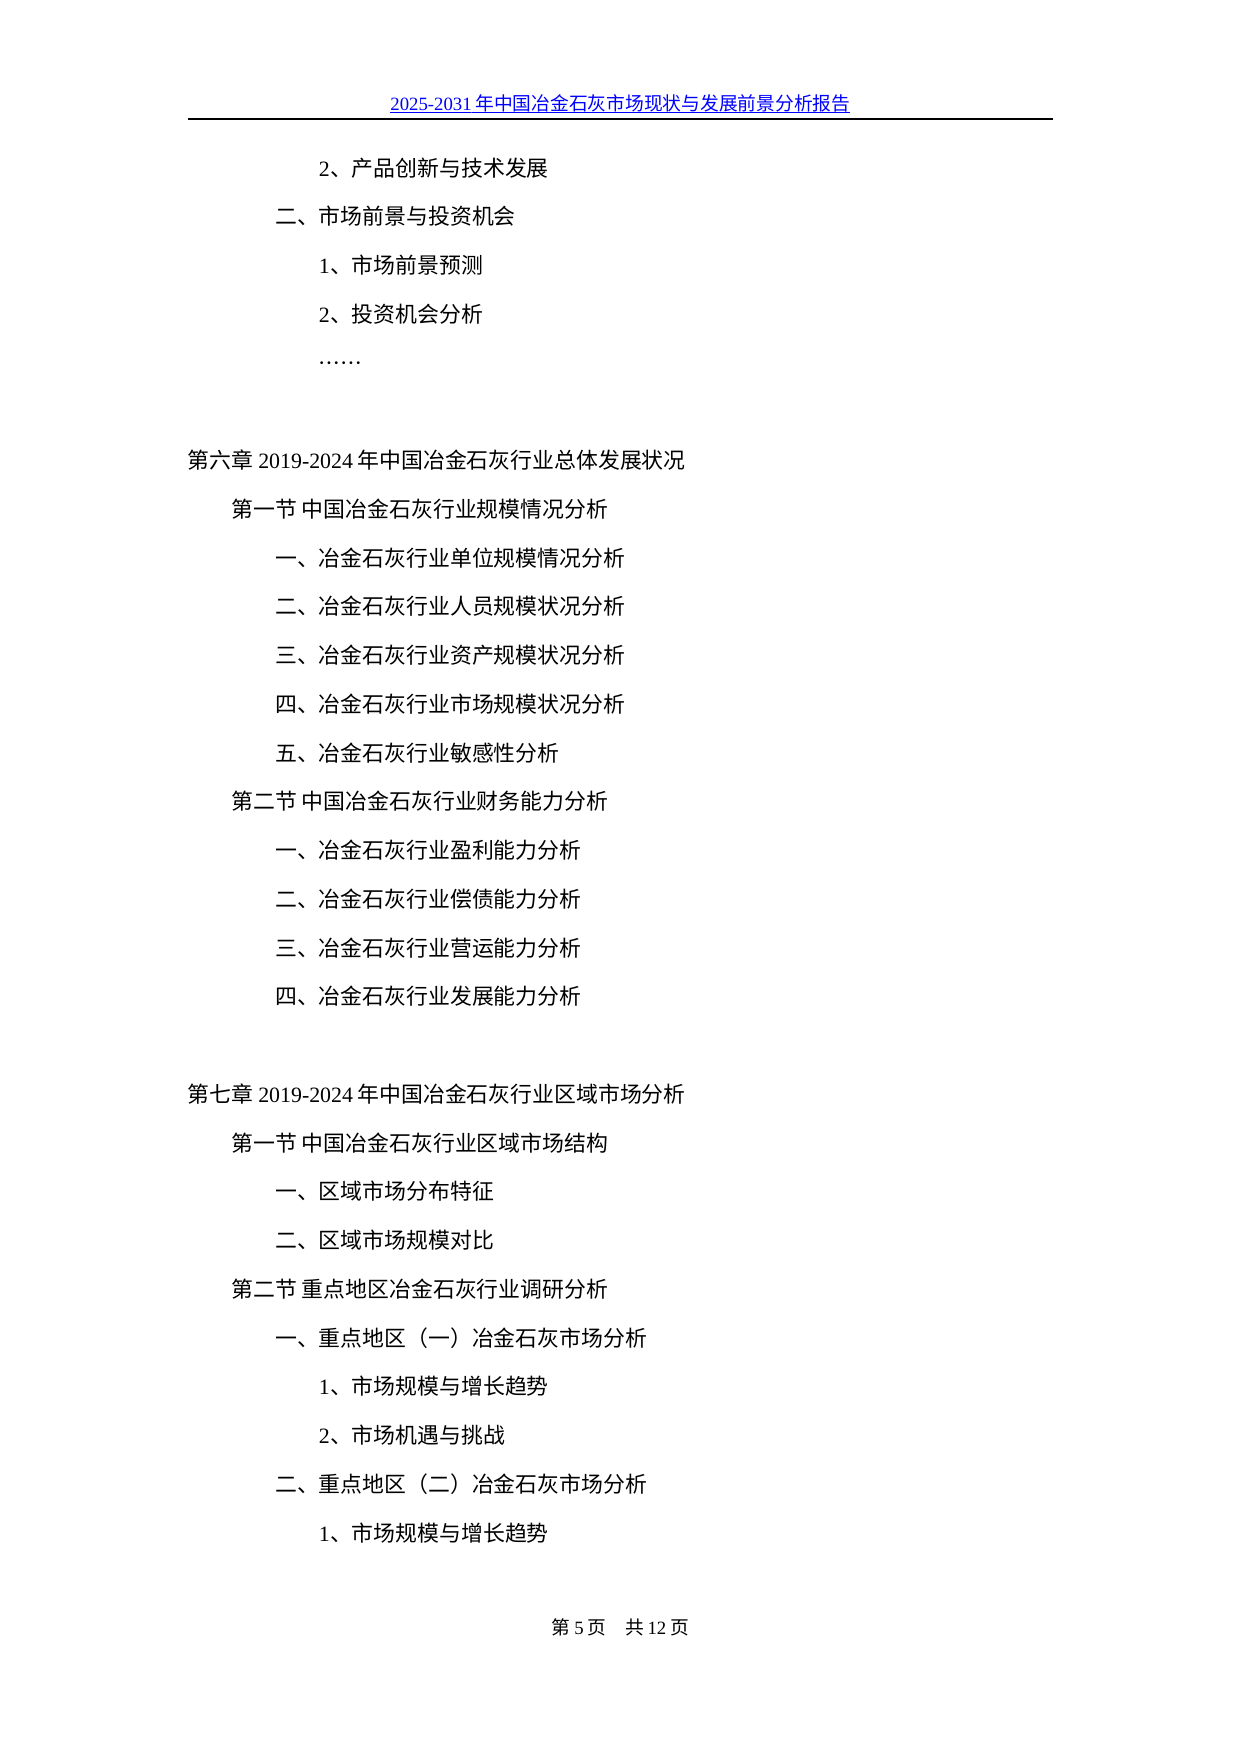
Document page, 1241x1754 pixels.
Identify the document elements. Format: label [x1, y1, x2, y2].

text [187, 150, 1053, 1548]
